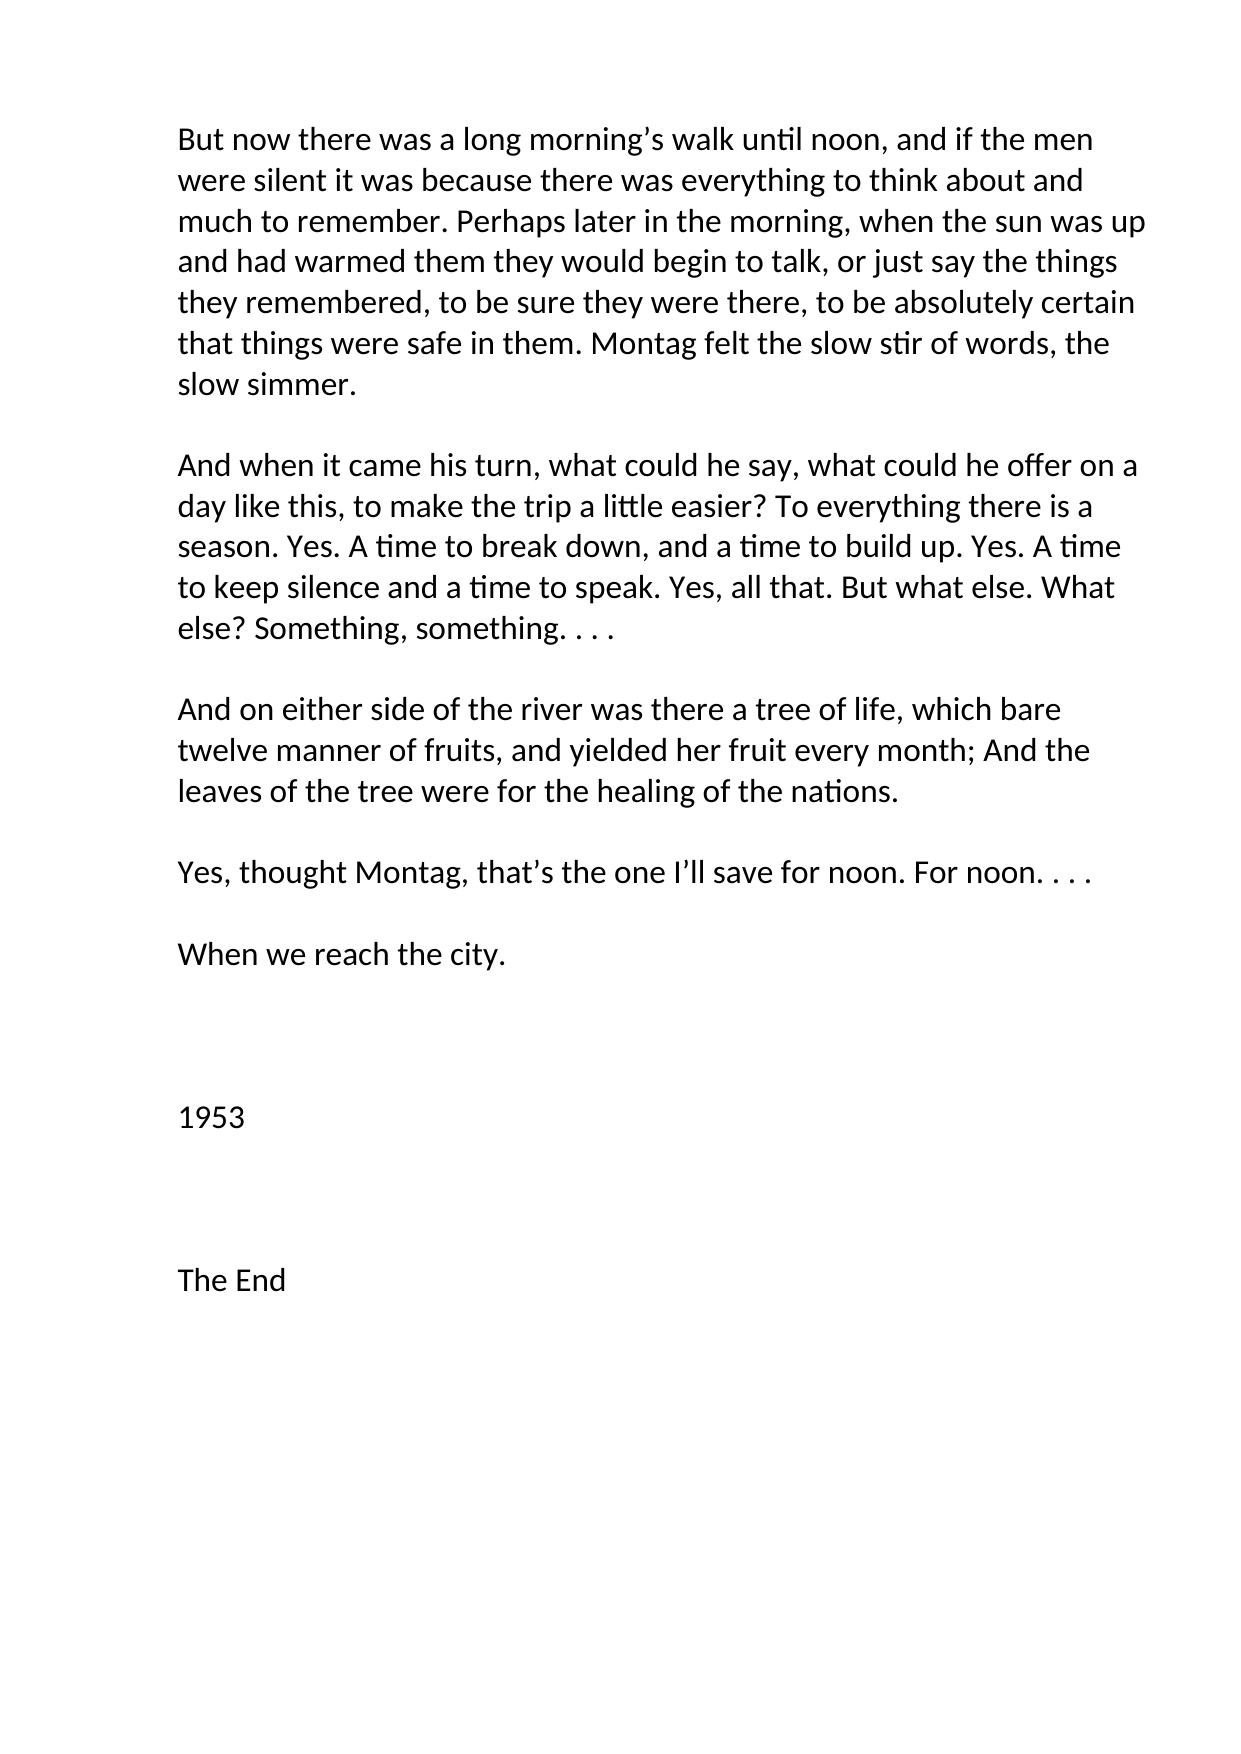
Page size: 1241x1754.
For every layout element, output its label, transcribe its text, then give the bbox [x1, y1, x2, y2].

text The End [177, 1258, 1152, 1299]
text And when it came his turn, what could he say, what could he offer on a day like this, to make the trip a little easier? To everything there is a season. Yes. A time to break down, and a time to build up. Yes. A time to keep silence and a time to speak. Yes, all that. But what else. What else? Something, something. . . . [177, 444, 1152, 648]
text Yes, thought Montag, that’s the one I’ll save for noon. For noon. . . . [177, 851, 1152, 892]
text 1953 [177, 1096, 1152, 1136]
text But now there was a long morning’s walk until noon, and if the men were silent it was because there was everything to think about and much to remember. Perhaps later in the morning, when the sun was up and had warmed them they would begin to talk, or just say the things they remembered, to be sure they were there, to be absolutely certain that things were safe in them. Montag felt the slow stir of words, the slow simmer. [177, 118, 1152, 403]
text When we reach the city. [177, 933, 1152, 973]
text And on either side of the river was there a tree of life, which bare twelve manner of fruits, and yielded her fruit every month; And the leaves of the tree were for the healing of the nations. [177, 688, 1152, 811]
